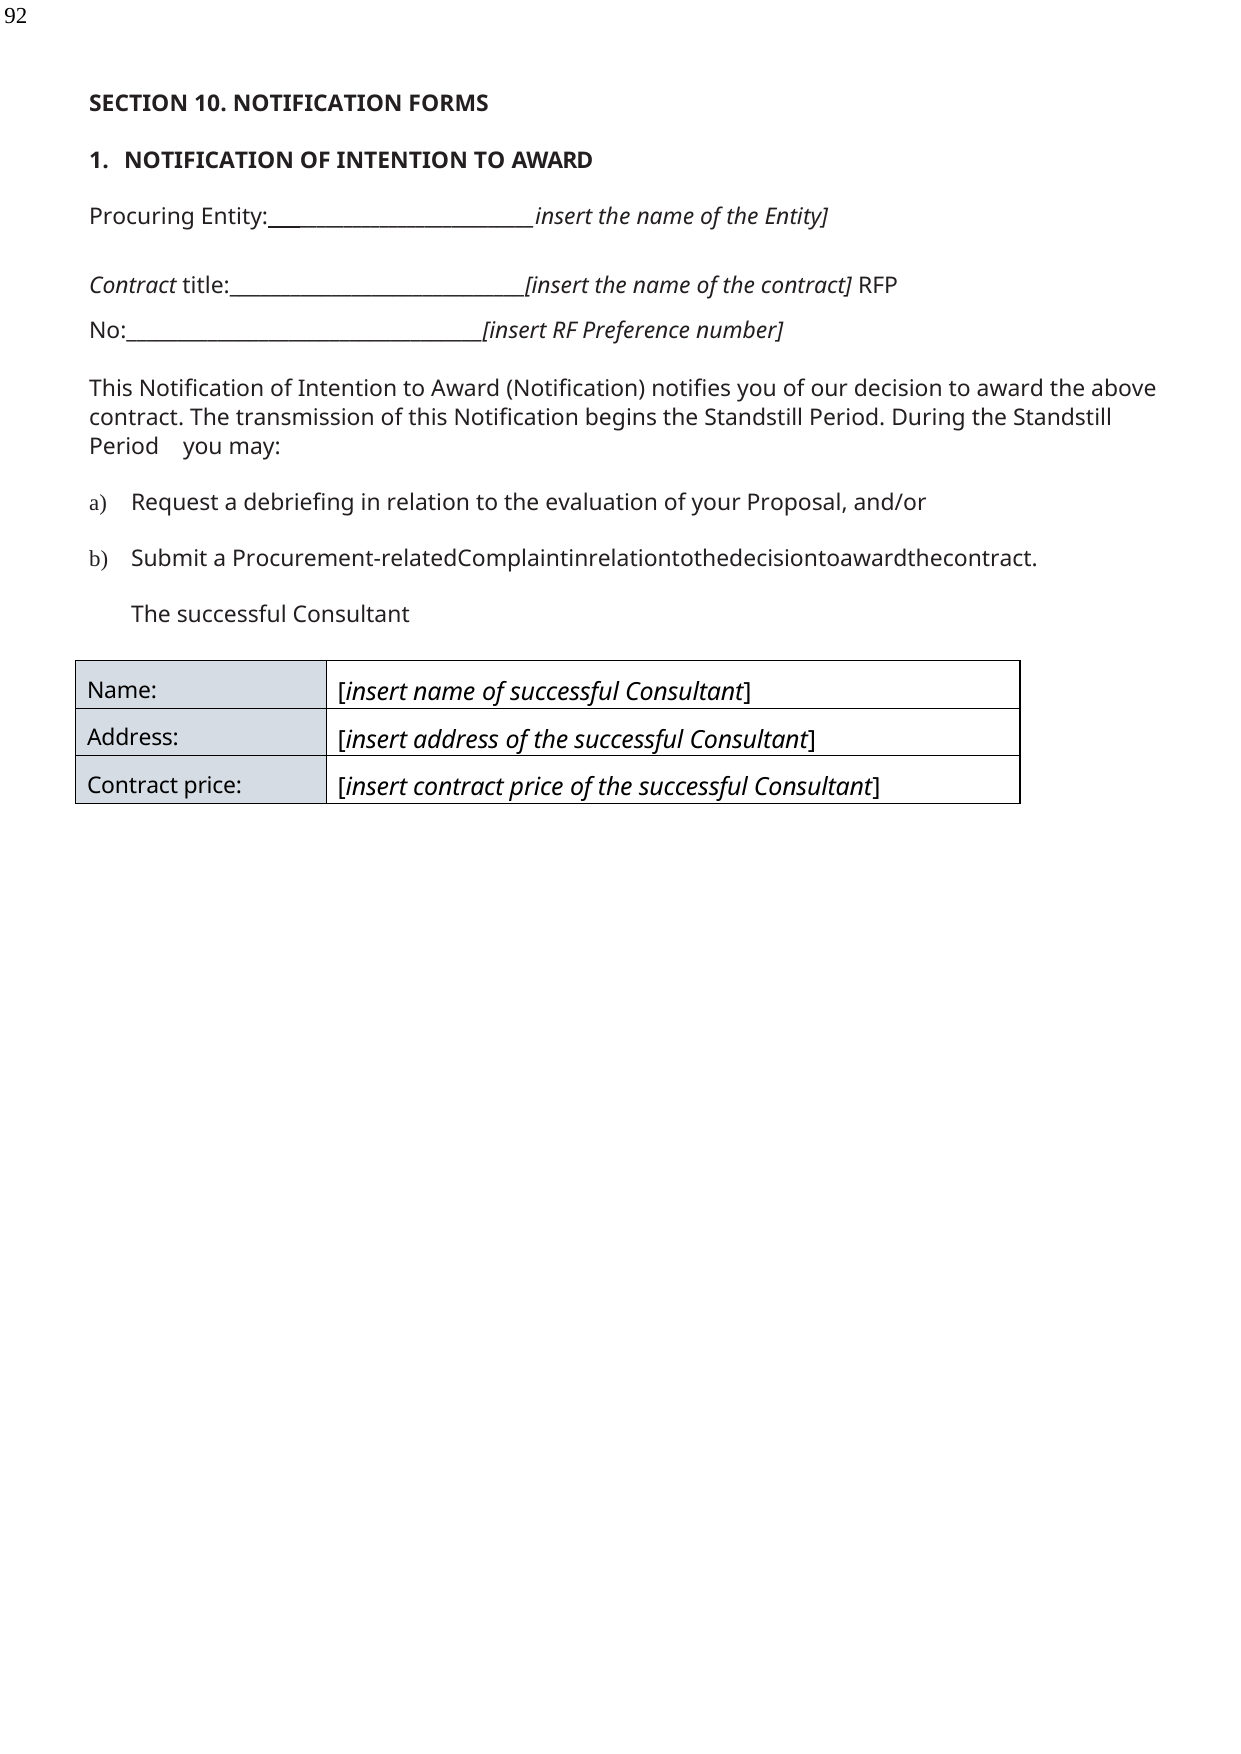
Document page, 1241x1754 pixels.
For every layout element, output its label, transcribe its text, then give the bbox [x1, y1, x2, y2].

text Procuring Entity: __________________________insert the name of the Entity] [89, 200, 1079, 231]
table_header Name: [76, 661, 326, 708]
text The successful Consultant [131, 597, 1182, 629]
text Contract title:_____________________________[insert the name of the contract] RFP No:___________________________________[insert RF Preference number] [89, 269, 966, 345]
table_header [insert name of successful Consultant] [327, 661, 1019, 708]
table_cell Address: [76, 709, 326, 755]
subtitle SECTION 10. NOTIFICATION FORMS [89, 86, 1182, 118]
table_cell [insert address of the successful Consultant] [327, 709, 1019, 755]
list Request a debrieﬁng in relation to the evaluation of your Proposal, and/or [89, 486, 1182, 517]
subtitle NOTIFICATION OF INTENTION TO AWARD [89, 144, 1182, 176]
list Submit a Procurement-relatedComplaintinrelationtothedecisiontoawardthecontract. [89, 542, 1182, 573]
table_cell [insert contract price of the successful Consultant] [327, 756, 1019, 803]
text This Notiﬁcation of Intention to Award (Notiﬁcation) notiﬁes you of our decision to award the above contract. The transmission of this Notiﬁcation begins the Standstill Period. During the Standstill Period you may: [89, 372, 1182, 462]
table_cell Contract price: [76, 756, 326, 803]
